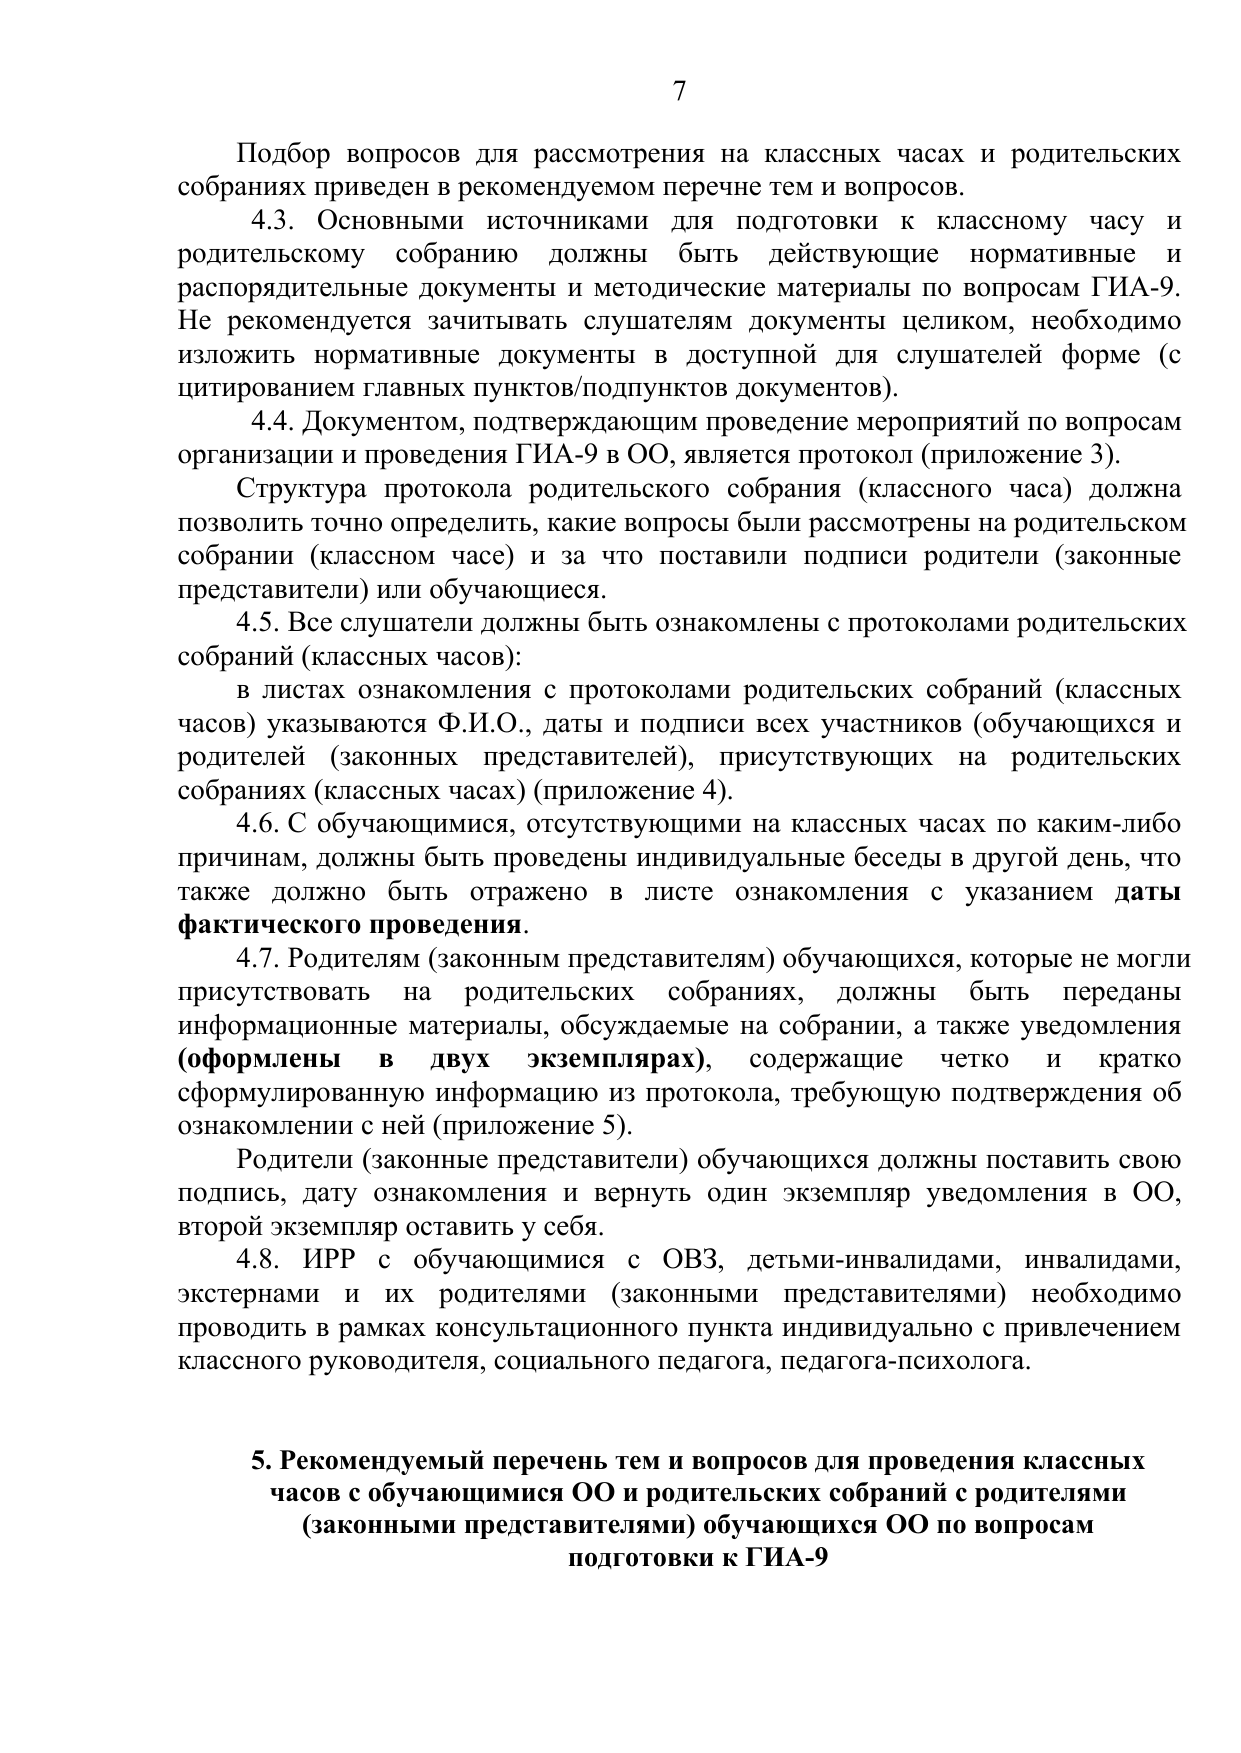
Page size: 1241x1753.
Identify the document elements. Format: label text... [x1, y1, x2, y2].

text 4 [251, 404, 266, 437]
text собраниях (классных часах) (приложение 4). [177, 773, 1206, 806]
text распорядительные документы и методические материалы по вопросам ГИА-9. [177, 270, 1206, 303]
text собрании (классном часе) и за что поставили подписи родители (законные [177, 539, 1206, 571]
text 4 [236, 807, 251, 839]
text представители) или обучающиеся. [177, 572, 1206, 604]
text в [378, 1042, 419, 1074]
text (оформлены [177, 1042, 366, 1074]
text 4 [236, 1243, 251, 1275]
text часов) указываются Ф.И.О., даты и подписи всех участников (обучающихся и [177, 706, 1206, 739]
text 5 [251, 1444, 265, 1475]
text часов с обучающимися ОО и родительских собраний с родителями [269, 1477, 1170, 1508]
text присутствовать на родительских собраниях, должны быть переданы [177, 975, 1206, 1007]
text .4. Документом, подтверждающим проведение мероприятий по вопросам [266, 404, 1206, 437]
text организации и проведения ГИА-9 в ОО, является протокол (приложение 3). [177, 438, 1206, 470]
text родителей (законных представителей), присутствующих на родительских [177, 740, 1206, 772]
text собраний (классных часов): [177, 639, 547, 672]
text Подбор вопросов для рассмотрения на классных часах и родительских [236, 136, 1206, 168]
text классного руководителя, социального педагога, педагога-психолога. [177, 1344, 1206, 1376]
text Не рекомендуется зачитывать слушателям документы целиком, необходимо [177, 304, 1206, 336]
text (законными представителями) обучающихся ОО по вопросам [302, 1509, 1170, 1540]
text также должно быть отражено в листе ознакомления с указанием даты [177, 874, 1206, 906]
text в листах ознакомления с протоколами родительских собраний (классных [236, 673, 1206, 705]
text Структура протокола родительского собрания (классного часа) должна [236, 472, 1206, 504]
text 4 [236, 941, 251, 973]
text .5. Все слушатели должны быть ознакомлены с протоколами родительских [251, 606, 1206, 638]
text информационные материалы, обсуждаемые на собрании, а также уведомления [177, 1008, 1206, 1041]
text фактического проведения. [177, 908, 1206, 940]
text 4 [251, 203, 266, 236]
text . Рекомендуемый перечень тем и вопросов для проведения классных [265, 1444, 1170, 1475]
text Родители (законные представители) обучающихся должны поставить свою [236, 1142, 1206, 1175]
text 7 [672, 75, 712, 107]
text родительскому собранию должны быть действующие нормативные и [177, 237, 1206, 269]
text .8. ИРР с обучающимися с ОВЗ, детьми-инвалидами, инвалидами, [251, 1243, 1206, 1275]
text позволить точно определить, какие вопросы были рассмотрены на родительском [177, 505, 1206, 537]
text .7. Родителям (законным представителям) обучающихся, которые не могли [251, 941, 1206, 973]
text подпись, дату ознакомления и вернуть один экземпляр уведомления в ОО, [177, 1176, 1206, 1208]
text .3. Основными источниками для подготовки к классному часу и [266, 203, 1206, 236]
text проводить в рамках консультационного пункта индивидуально с привлечением [177, 1310, 1206, 1342]
text ознакомлении с ней (приложение 5). [177, 1109, 1206, 1141]
text и [1046, 1042, 1086, 1074]
text цитированием главных пунктов/подпунктов документов). [177, 371, 1206, 403]
text экстернами и их родителями (законными представителями) необходимо [177, 1277, 1206, 1309]
text двух экземплярах), содержащие четко [431, 1042, 1034, 1074]
text кратко [1098, 1042, 1206, 1074]
text подготовки к ГИА-9 [568, 1541, 1170, 1572]
text изложить нормативные документы в доступной для слушателей форме (с [177, 337, 1206, 370]
text .6. С обучающимися, отсутствующими на классных часах по каким-либо [251, 807, 1206, 839]
text второй экземпляр оставить у себя. [177, 1209, 1206, 1242]
text причинам, должны быть проведены индивидуальные беседы в другой день, что [177, 841, 1206, 873]
text сформулированную информацию из протокола, требующую подтверждения об [177, 1075, 1206, 1108]
text 4 [236, 606, 251, 638]
text собраниях приведен в рекомендуемом перечне тем и вопросов. [177, 170, 1206, 202]
